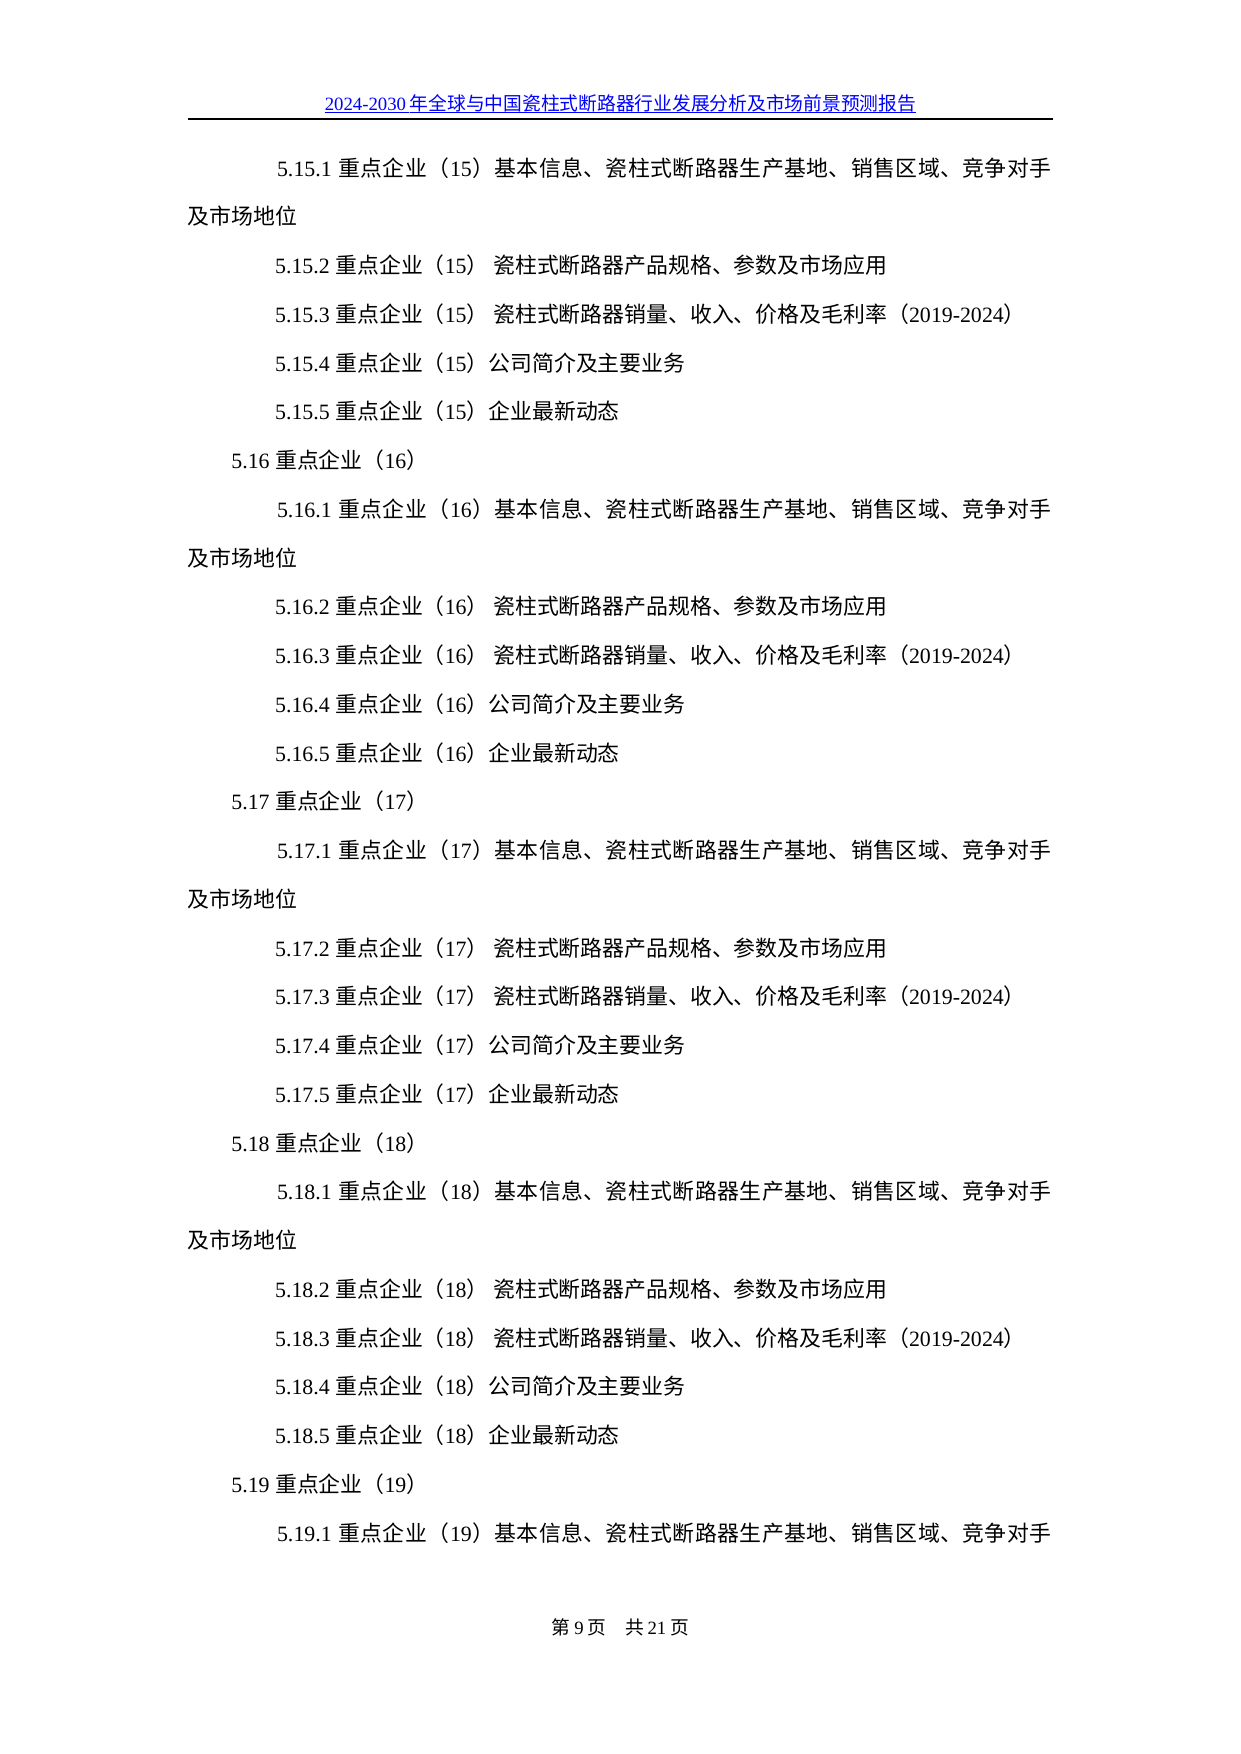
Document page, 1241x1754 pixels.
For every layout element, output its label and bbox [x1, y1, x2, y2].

text [187, 150, 1053, 1548]
